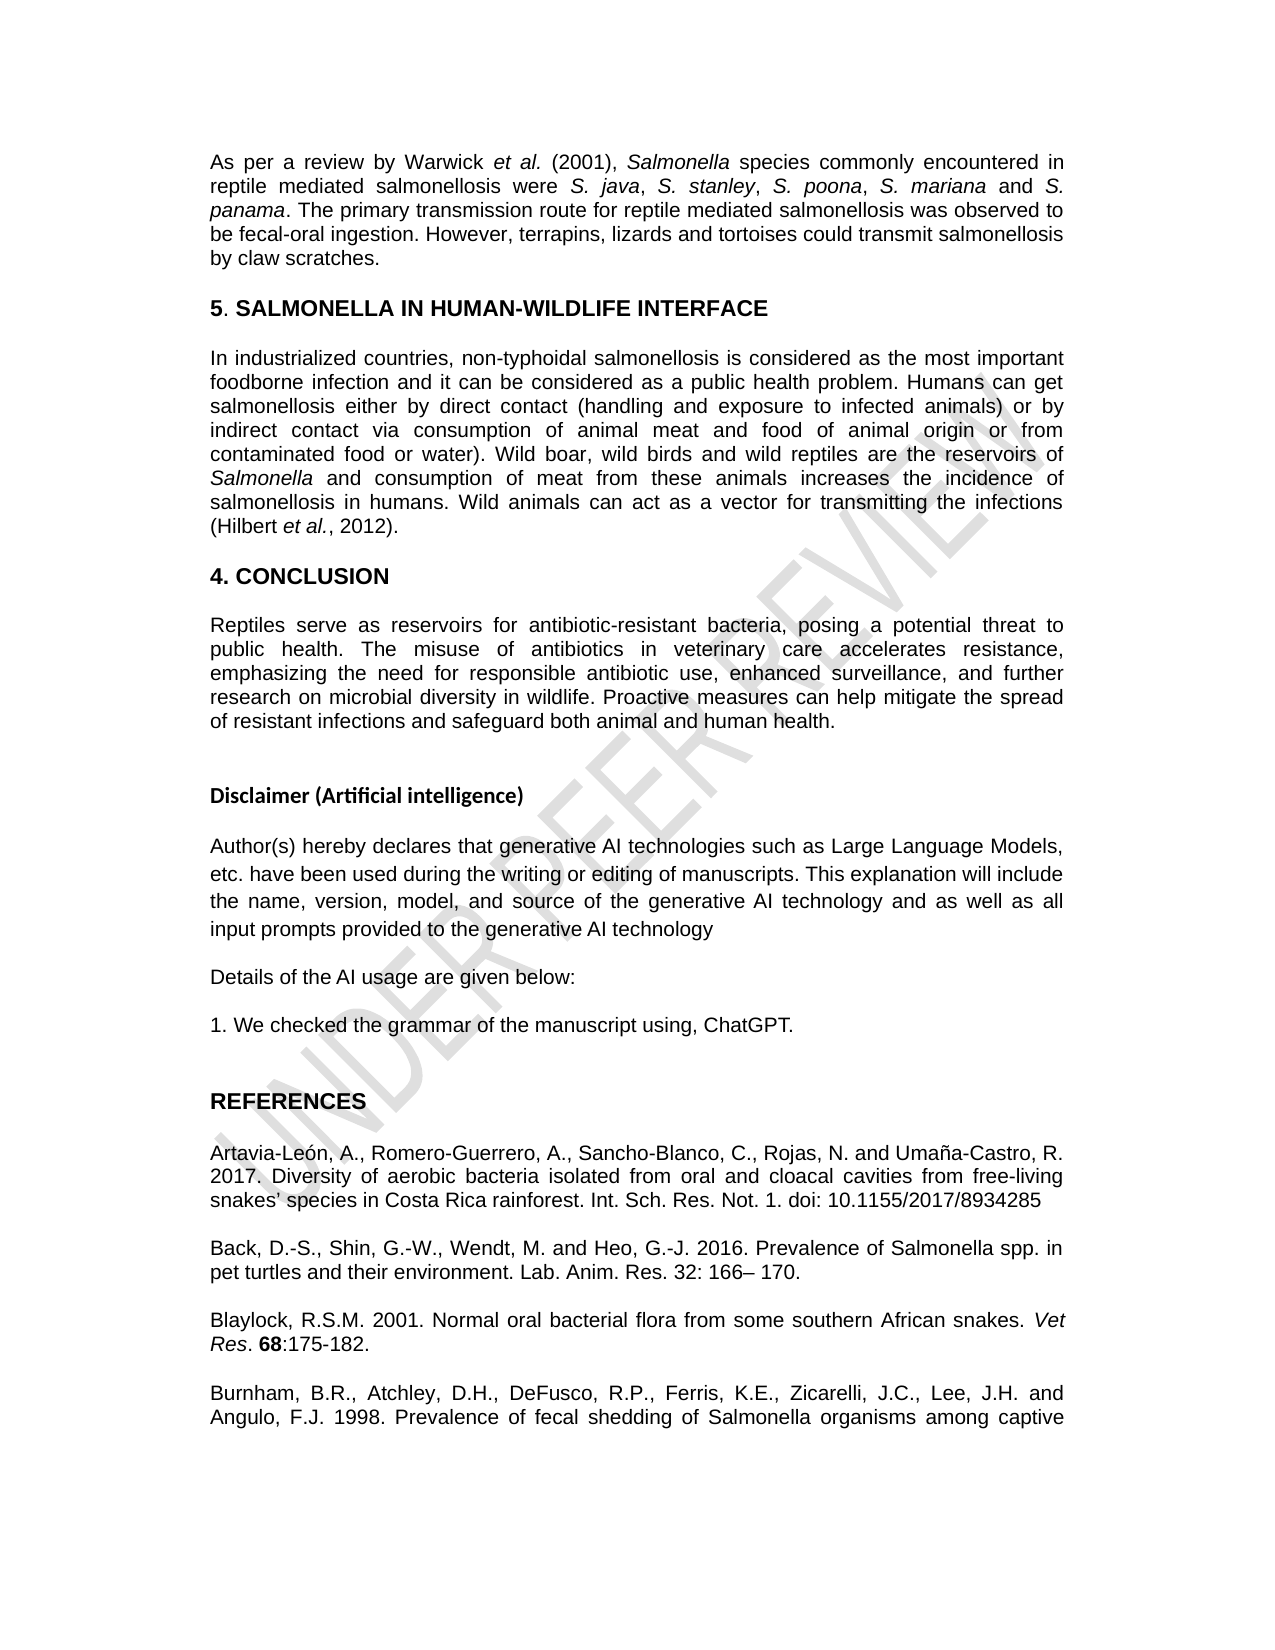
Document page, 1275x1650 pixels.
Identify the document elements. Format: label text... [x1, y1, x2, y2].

text In industrialized countries, non-typhoidal salmonellosis is considered as the most important foodborne infection and it can be considered as a public health problem. Humans can get salmonellosis either by direct contact (handling and exposure to infected animals) or by indirect contact via consumption of animal meat and food of animal origin or from contaminated food or water). Wild boar, wild birds and wild reptiles are the reservoirs of Salmonella and consumption of meat from these animals increases the incidence of salmonellosis in humans. Wild animals can act as a vector for transmitting the infections (Hilbert et al., 2012). [210, 346, 1065, 538]
text 5. SALMONELLA IN HUMAN-WILDLIFE INTERFACE [210, 295, 1065, 321]
text As per a review by Warwick et al. (2001), Salmonella species commonly encountered in reptile mediated salmonellosis were S. java, S. stanley, S. poona, S. mariana and S. panama. The primary transmission route for reptile mediated salmonellosis was observed to be fecal-oral ingestion. However, terrapins, lizards and tortoises could transmit salmonellosis by claw scratches. [210, 150, 1065, 270]
text Details of the AI usage are given below: [210, 965, 1065, 989]
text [210, 1381, 1065, 1429]
text Blaylock, R.S.M. 2001. Normal oral bacterial flora from some southern African snakes. Vet Res. 68:175-182. [210, 1308, 1065, 1356]
text Disclaimer (Artificial intelligence) [210, 781, 1065, 809]
text 1. We checked the grammar of the manuscript using, ChatGPT. [210, 1013, 1065, 1037]
text Author(s) hereby declares that generative AI technologies such as Large Language Models, etc. have been used during the writing or editing of manuscripts. This explanation will include the name, version, model, and source of the generative AI technology and as well as all input prompts provided to the generative AI technology [210, 834, 1065, 940]
text Artavia-León, A., Romero-Guerrero, A., Sancho-Blanco, C., Rojas, N. and Umaña-Castro, R. 2017. Diversity of aerobic bacteria isolated from oral and cloacal cavities from free-living snakes’ species in Costa Rica rainforest. Int. Sch. Res. Not. 1. doi: 10.1155/2017/8934285 [210, 1140, 1065, 1212]
text References [210, 1088, 1065, 1114]
text Reptiles serve as reservoirs for antibiotic-resistant bacteria, posing a potential threat to public health. The misuse of antibiotics in veterinary care accelerates resistance, emphasizing the need for responsible antibiotic use, enhanced surveillance, and further research on microbial diversity in wildlife. Proactive measures can help mitigate the spread of resistant infections and safeguard both animal and human health. [210, 613, 1065, 733]
text Back, D.-S., Shin, G.-W., Wendt, M. and Heo, G.-J. 2016. Prevalence of Salmonella spp. in pet turtles and their environment. Lab. Anim. Res. 32: 166– 170. [210, 1236, 1065, 1284]
text 4. Conclusion [210, 563, 1065, 589]
